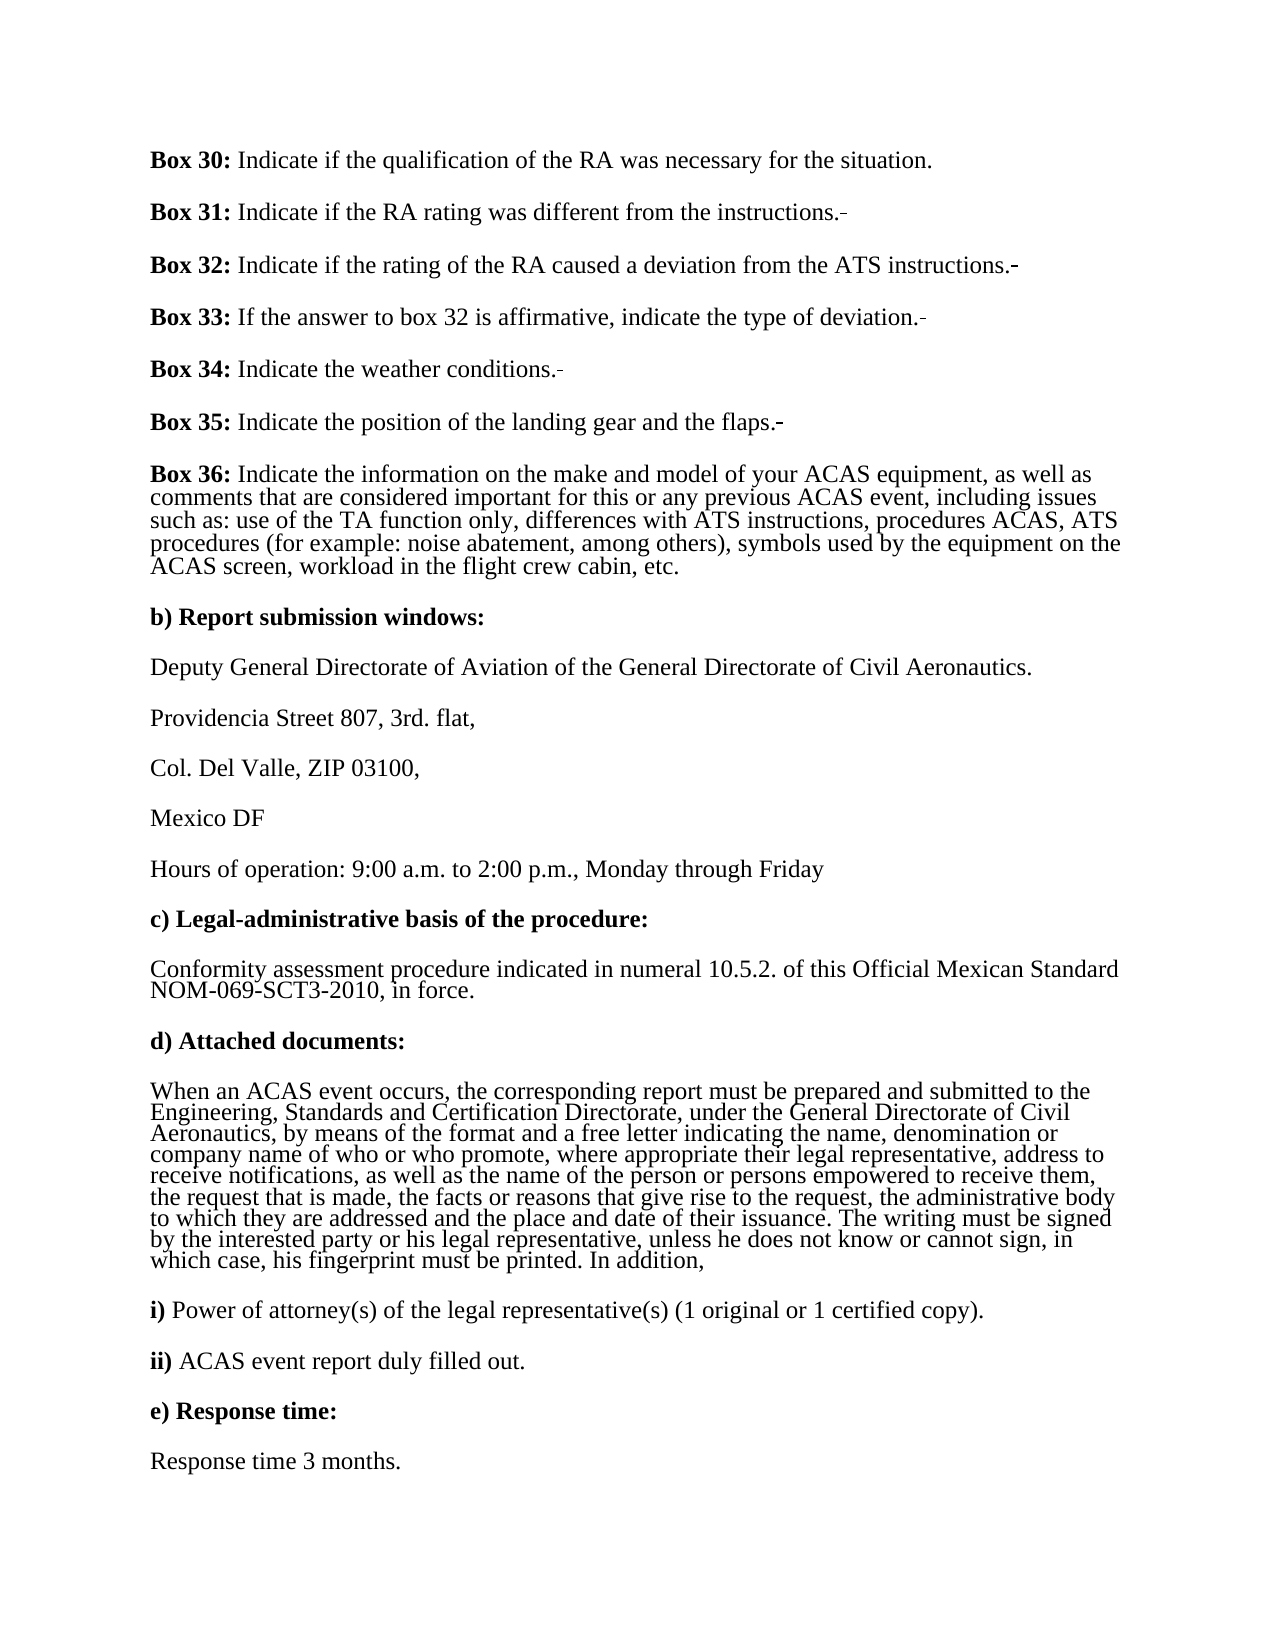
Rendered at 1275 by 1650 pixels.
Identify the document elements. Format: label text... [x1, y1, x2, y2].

text Deputy General Directorate of Aviation of the General Directorate of Civil Aeronautics. [150, 659, 1125, 680]
text Box 31: Indicate if the RA rating was different from the instructions. [150, 202, 1125, 225]
text b) Report submission windows: [166, 608, 1125, 630]
text i) Power of attorney(s) of the legal representative(s) (1 original or 1 certified copy). [159, 1302, 1125, 1323]
text d) Attached documents: [166, 1032, 1125, 1053]
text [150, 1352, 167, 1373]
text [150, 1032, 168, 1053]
text When an ACAS event occurs, the corresponding report must be prepared and submitted to the Engineering, Standards and Certification Directorate, under the General Directorate of Civil Aeronautics, by means of the format and a free letter indicating the name, denomination or company name of who or who promote, where appropriate their legal representative, address to receive notifications, as well as the name of the person or persons empowered to receive them, the request that is made, the facts or reasons that give rise to the request, the administrative body to which they are addressed and the place and date of their issuance. The writing must be signed by the interested party or his legal representative, unless he does not know or cannot sign, in which case, his fingerprint must be printed. In addition, [150, 1082, 1125, 1273]
text Response time 3 months. [150, 1453, 1125, 1474]
text Col. Del Valle, ZIP 03100, [150, 759, 1125, 781]
text Box 30: Indicate if the qualification of the RA was necessary for the situation. [150, 150, 1125, 173]
text Box 33: If the answer to box 32 is affirmative, indicate the type of deviation. [150, 307, 1125, 330]
text Hours of operation: 9:00 a.m. to 2:00 p.m., Monday through Friday [150, 860, 1125, 881]
text Conformity assessment procedure indicated in numeral 10.5.2. of this Official Mexican Standard NOM-069-SCT3-2010, in force. [150, 961, 1125, 1003]
text Providencia Street 807, 3rd. flat, [150, 709, 1125, 730]
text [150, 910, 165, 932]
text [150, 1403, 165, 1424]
text Box 35: Indicate the position of the landing gear and the flaps. [150, 411, 1125, 434]
text ii) ACAS event report duly filled out. [165, 1352, 1125, 1373]
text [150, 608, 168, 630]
text Box 32: Indicate if the rating of the RA caused a deviation from the ATS instructions. [150, 254, 1125, 278]
text Box 36: Indicate the information on the make and model of your ACAS equipment, as well as comments that are considered important for this or any previous ACAS event, including issues such as: use of the TA function only, differences with ATS instructions, procedures ACAS, ATS procedures (for example: noise abatement, among others), symbols used by the equipment on the ACAS screen, workload in the flight crew cabin, etc. [150, 464, 1125, 579]
text Mexico DF [150, 810, 1125, 831]
text Box 34: Indicate the weather conditions. [150, 359, 1125, 382]
text e) Response time: [163, 1403, 1125, 1424]
text c) Legal-administrative basis of the procedure: [163, 910, 1125, 932]
